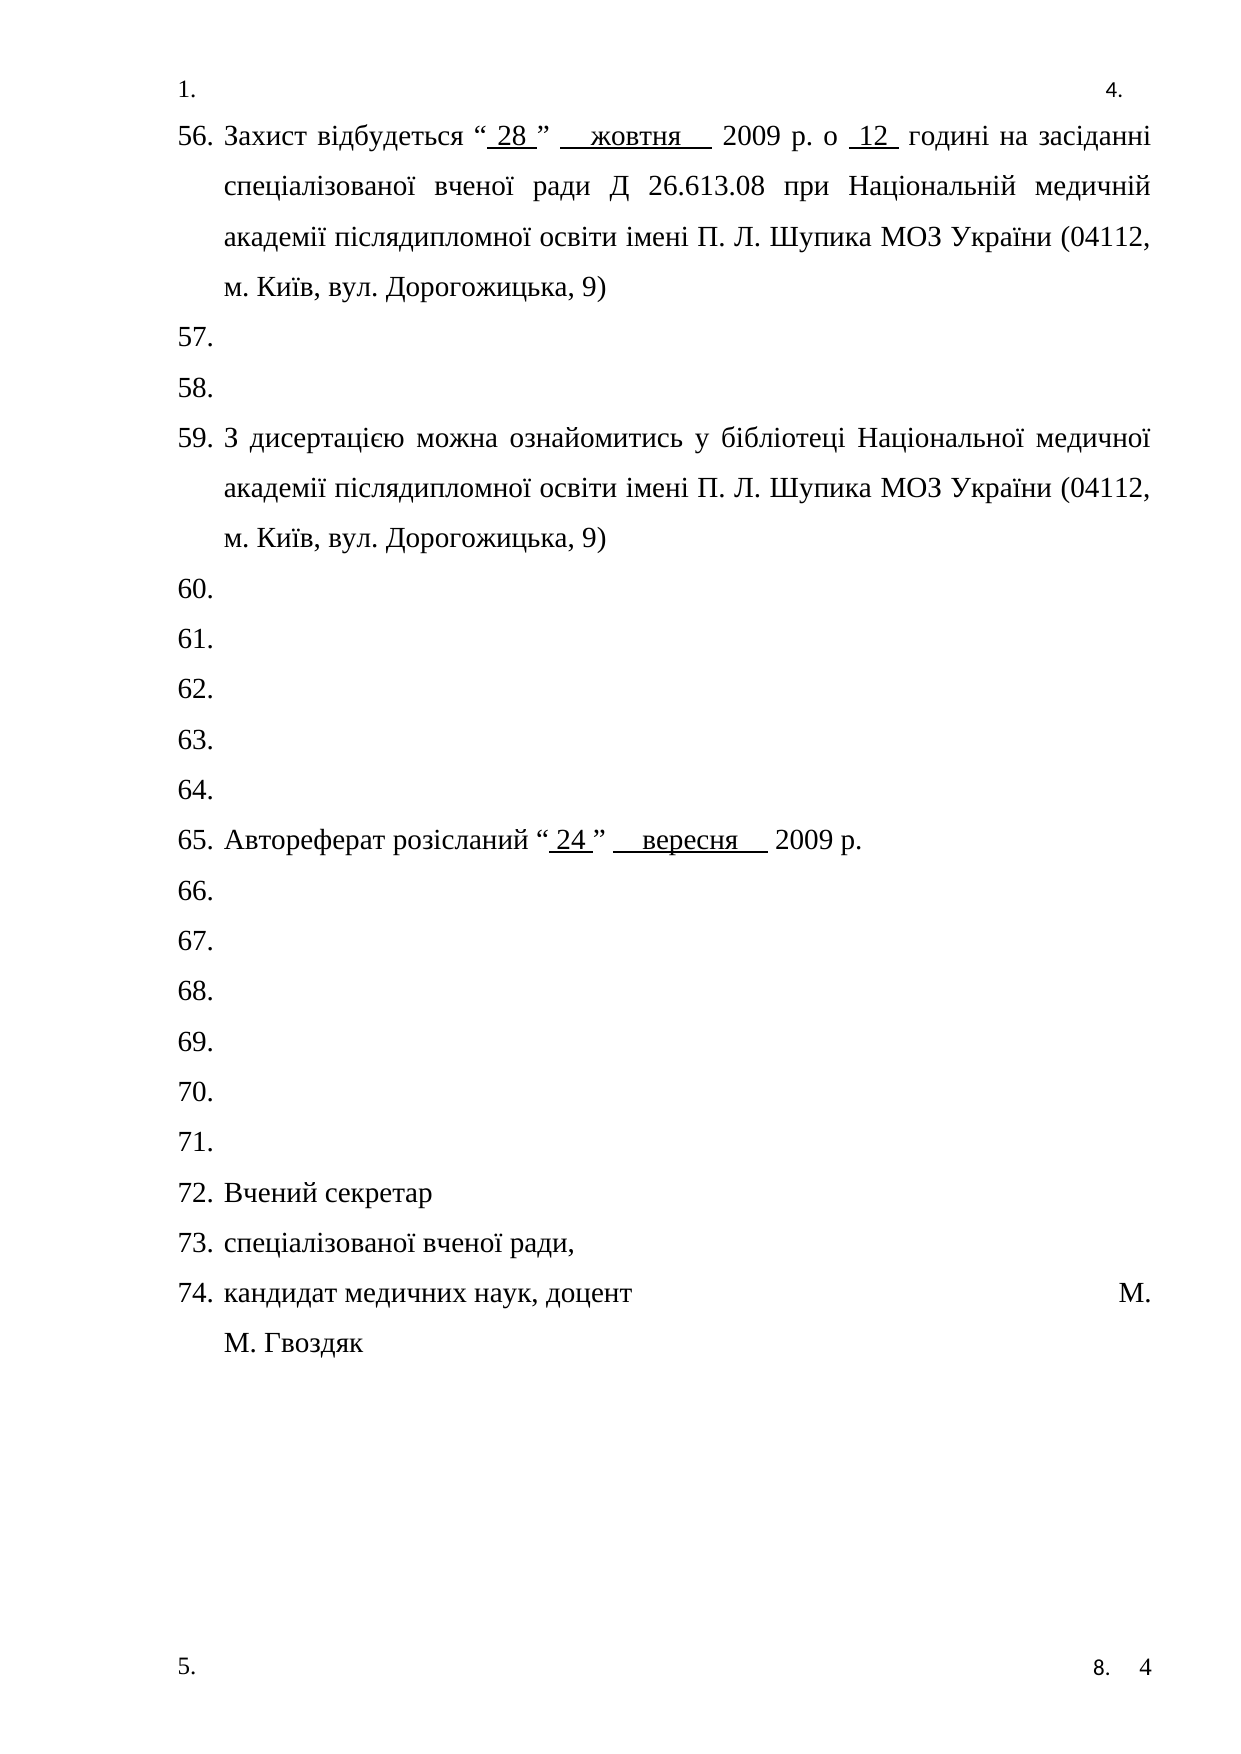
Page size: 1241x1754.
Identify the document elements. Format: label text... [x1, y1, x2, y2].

text Автореферат розісланий “ 24 ” вересня 2009 р. [177, 822, 1152, 856]
text спеціалізованої вченої ради, [177, 1225, 1152, 1258]
text З дисертацією можна ознайомитись у бібліотеці Національної медичної академії післядипломної освіти імені П. Л. Шупика МОЗ України (04112, м. Київ, вул. Дорогожицька, 9) [177, 420, 1152, 554]
text Захист відбудеться “ 28 ” жовтня 2009 р. о 12 годині на засіданні спеціалізованої вченої ради Д 26.613.08 при Національній медичній академії післядипломної освіти імені П. Л. Шупика МОЗ України (04112, м. Київ, вул. Дорогожицька, 9) [177, 118, 1152, 303]
text Вчений секретар [177, 1175, 1152, 1208]
text кандидат медичних наук, доцент М. М. Гвоздяк [177, 1275, 1152, 1359]
